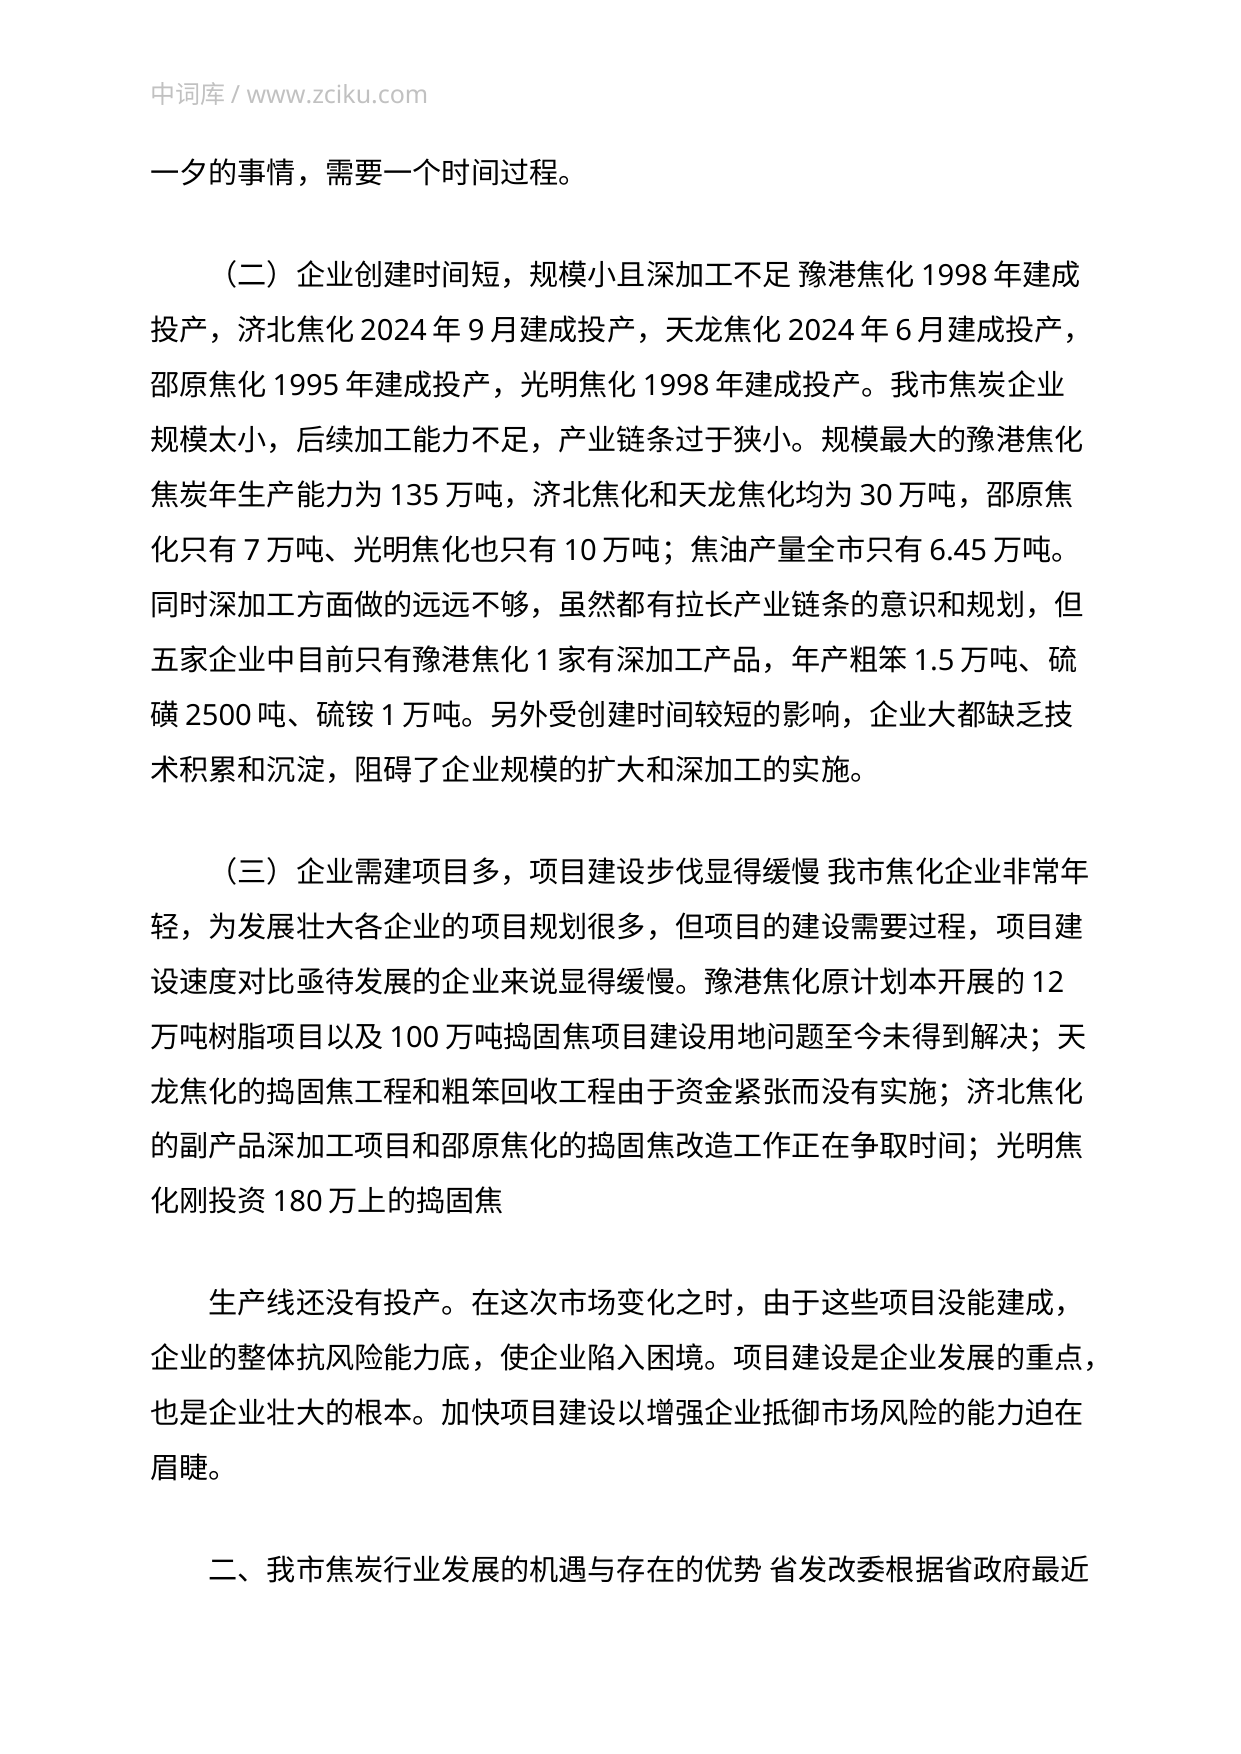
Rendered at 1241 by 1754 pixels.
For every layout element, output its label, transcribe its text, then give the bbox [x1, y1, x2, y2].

text （三）企业需建项目多，项目建设步伐显得缓慢 我市焦化企业非常年轻，为发展壮大各企业的项目规划很多，但项目的建设需要过程，项目建设速度对比亟待发展的企业来说显得缓慢。豫港焦化原计划本开展的12万吨树脂项目以及100万吨捣固焦项目建设用地问题至今未得到解决；天龙焦化的捣固焦工程和粗笨回收工程由于资金紧张而没有实施；济北焦化的副产品深加工项目和邵原焦化的捣固焦改造工作正在争取时间；光明焦化刚投资180万上的捣固焦 [150, 848, 1090, 1220]
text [150, 1546, 1090, 1589]
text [150, 150, 1090, 192]
text 生产线还没有投产。在这次市场变化之时，由于这些项目没能建成，企业的整体抗风险能力底，使企业陷入困境。项目建设是企业发展的重点，也是企业壮大的根本。加快项目建设以增强企业抵御市场风险的能力迫在眉睫。 [150, 1280, 1090, 1487]
text （二）企业创建时间短，规模小且深加工不足 豫港焦化1998年建成投产，济北焦化2024年9月建成投产，天龙焦化2024年6月建成投产，邵原焦化1995年建成投产，光明焦化1998年建成投产。我市焦炭企业规模太小，后续加工能力不足，产业链条过于狭小。规模最大的豫港焦化焦炭年生产能力为135万吨，济北焦化和天龙焦化均为30万吨，邵原焦化只有7万吨、光明焦化也只有10万吨；焦油产量全市只有6.45万吨。同时深加工方面做的远远不够，虽然都有拉长产业链条的意识和规划，但五家企业中目前只有豫港焦化1家有深加工产品，年产粗笨1.5万吨、硫磺2500吨、硫铵1万吨。另外受创建时间较短的影响，企业大都缺乏技术积累和沉淀，阻碍了企业规模的扩大和深加工的实施。 [150, 252, 1090, 789]
